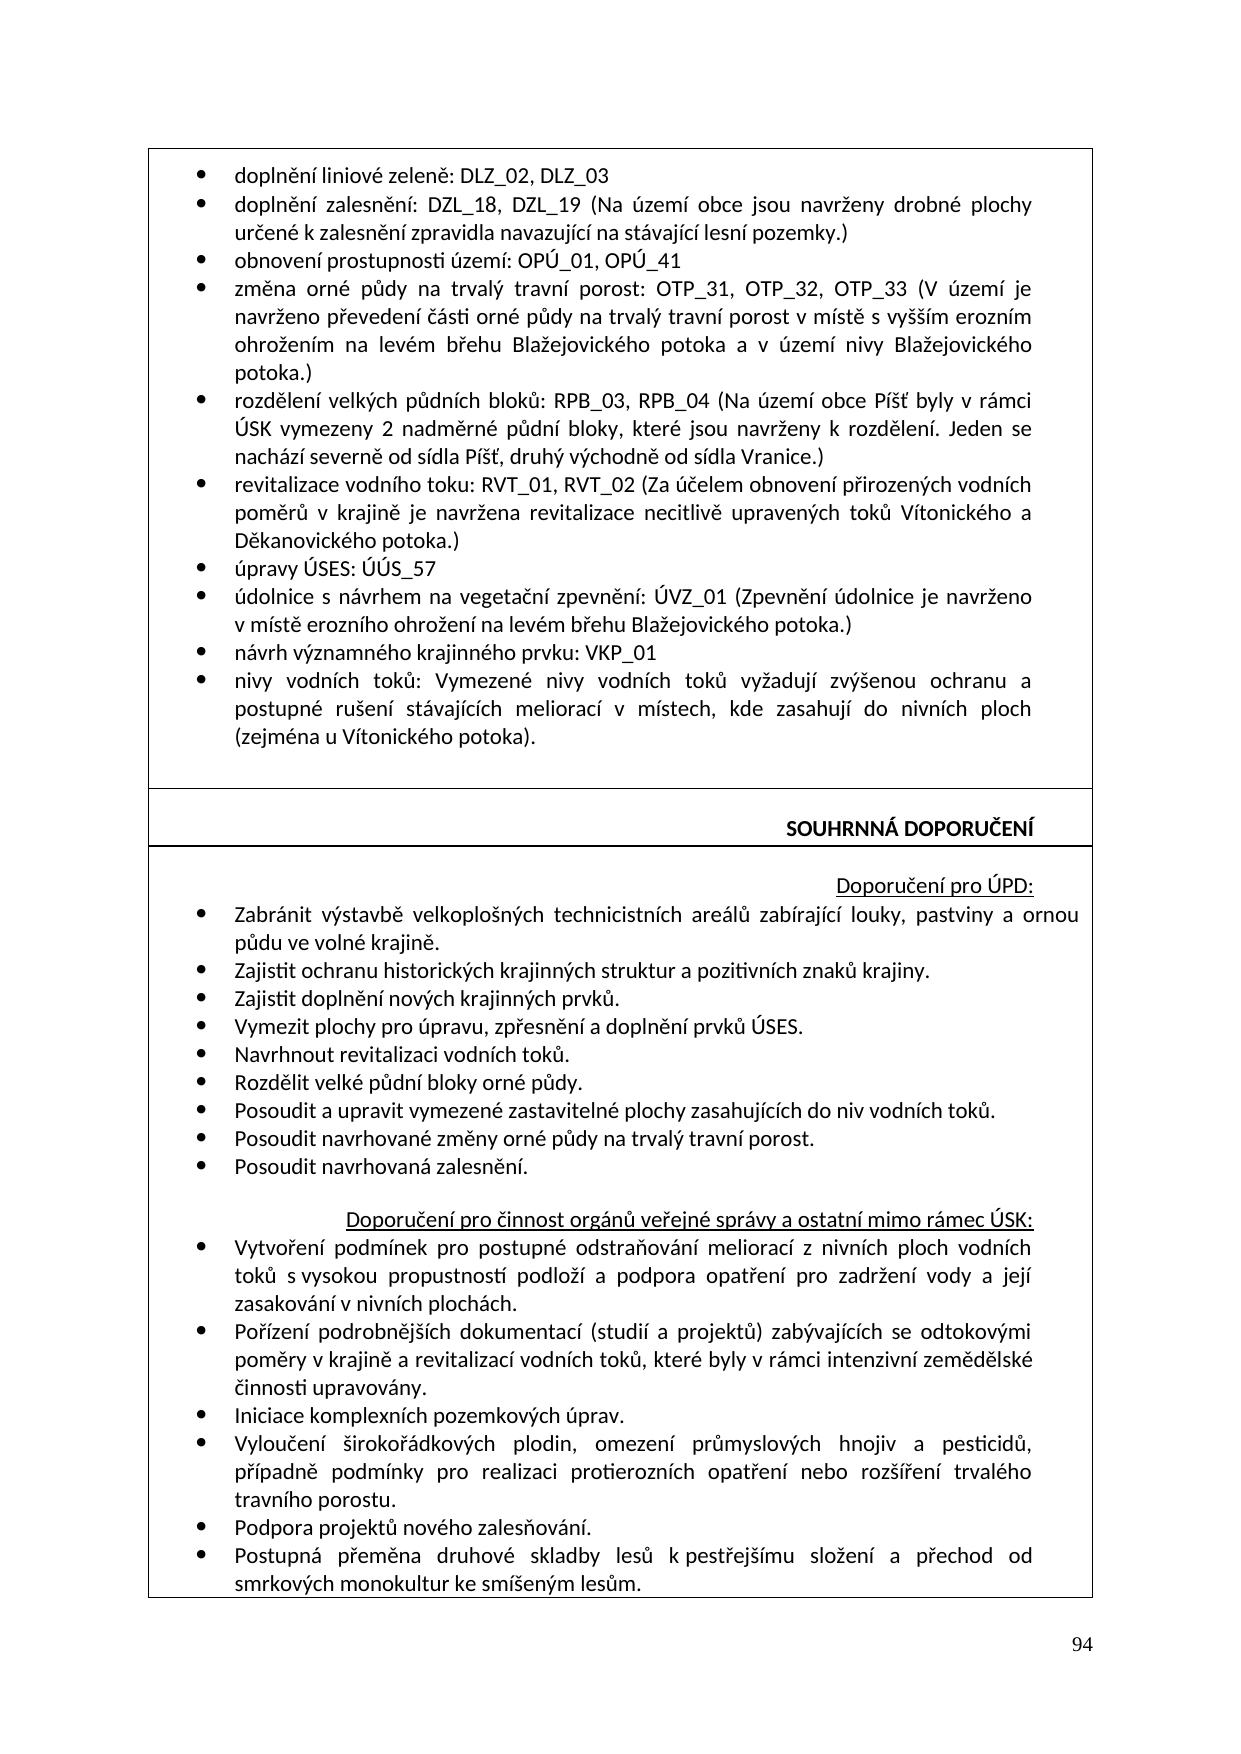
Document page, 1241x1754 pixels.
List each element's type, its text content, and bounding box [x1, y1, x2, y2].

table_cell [149, 149, 1092, 788]
table_cell Doporučení pro ÚPD: Zabránit výstavbě velkoplošných technicistních areálů zabírající louky, pastviny a ornou půdu ve volné krajině. Zajistit ochranu historických krajinných struktur a pozitivních znaků krajiny. Zajistit doplnění nových krajinných prvků. Vymezit plochy pro úpravu, zpřesnění a doplnění prvků ÚSES. Navrhnout revitalizaci vodních toků. Rozdělit velké půdní bloky orné půdy. Posoudit a upravit vymezené zastavitelné plochy zasahujících do niv vodních toků. Posoudit navrhované změny orné půdy na trvalý travní porost. Posoudit navrhovaná zalesnění. Doporučení pro činnost orgánů veřejné správy a ostatní mimo rámec ÚSK: Vytvoření podmínek pro postupné odstraňování meliorací z nivních ploch vodních toků s vysokou propustností podloží a podpora opatření pro zadržení vody a její zasakování v nivních plochách. Pořízení podrobnějších dokumentací (studií a projektů) zabývajících se odtokovými poměry v krajině a revitalizací vodních toků, které byly v rámci intenzivní zemědělské činnosti upravovány. Iniciace komplexních pozemkových úprav. Vyloučení širokořádkových plodin, omezení průmyslových hnojiv a pesticidů, případně podmínky pro realizaci protierozních opatření nebo rozšíření trvalého travního porostu. Podpora projektů nového zalesňování. Postupná přeměna druhové skladby lesů k pestřejšímu složení a přechod od smrkových monokultur ke smíšeným lesům. [149, 847, 1092, 1597]
table_cell SOUHRNNÁ DOPORUČENÍ [149, 789, 1092, 845]
